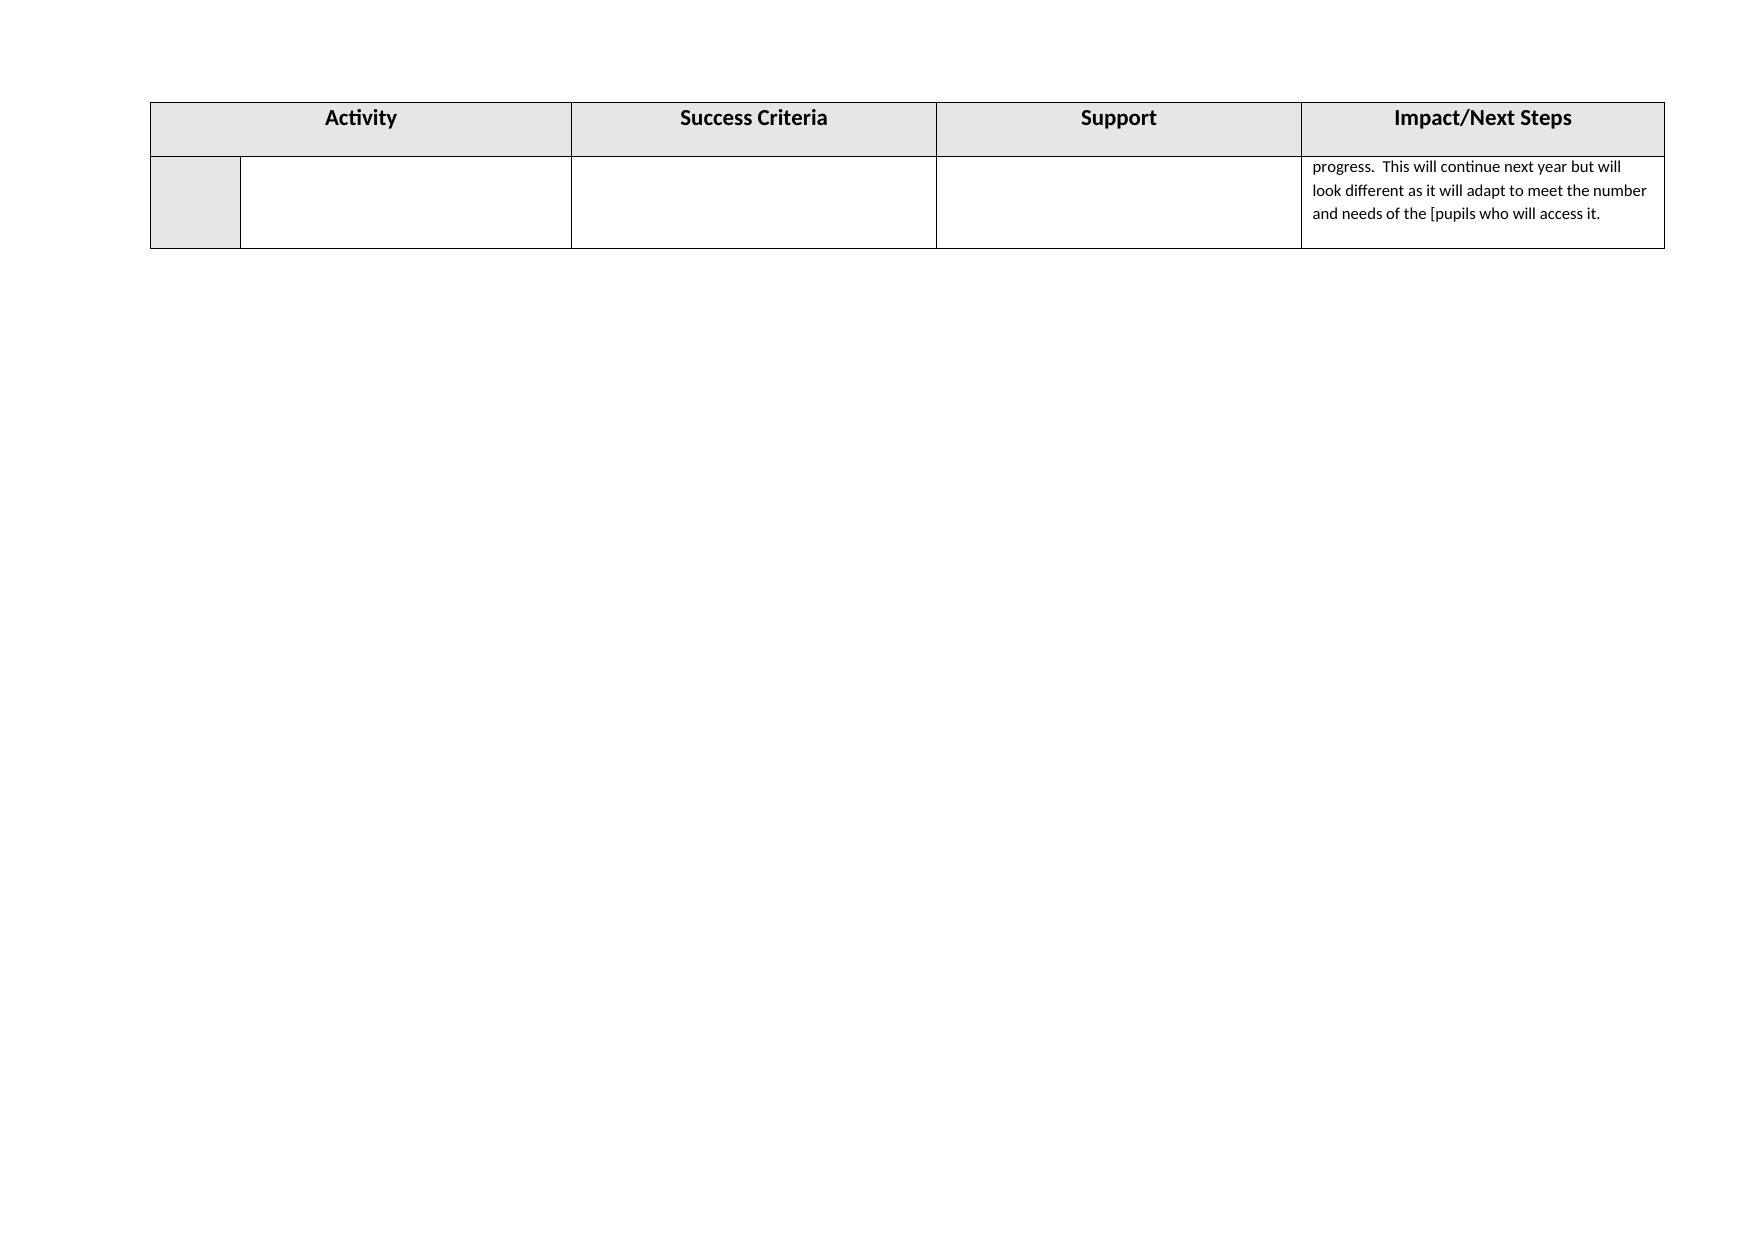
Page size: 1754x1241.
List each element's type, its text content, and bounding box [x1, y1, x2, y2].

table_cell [937, 157, 1301, 248]
table_header Success Criteria [572, 103, 936, 156]
table_header Impact/Next Steps [1302, 103, 1664, 156]
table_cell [241, 157, 571, 248]
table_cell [572, 157, 936, 248]
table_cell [1302, 157, 1664, 248]
table_header Support [937, 103, 1301, 156]
table_header Activity [151, 103, 571, 156]
